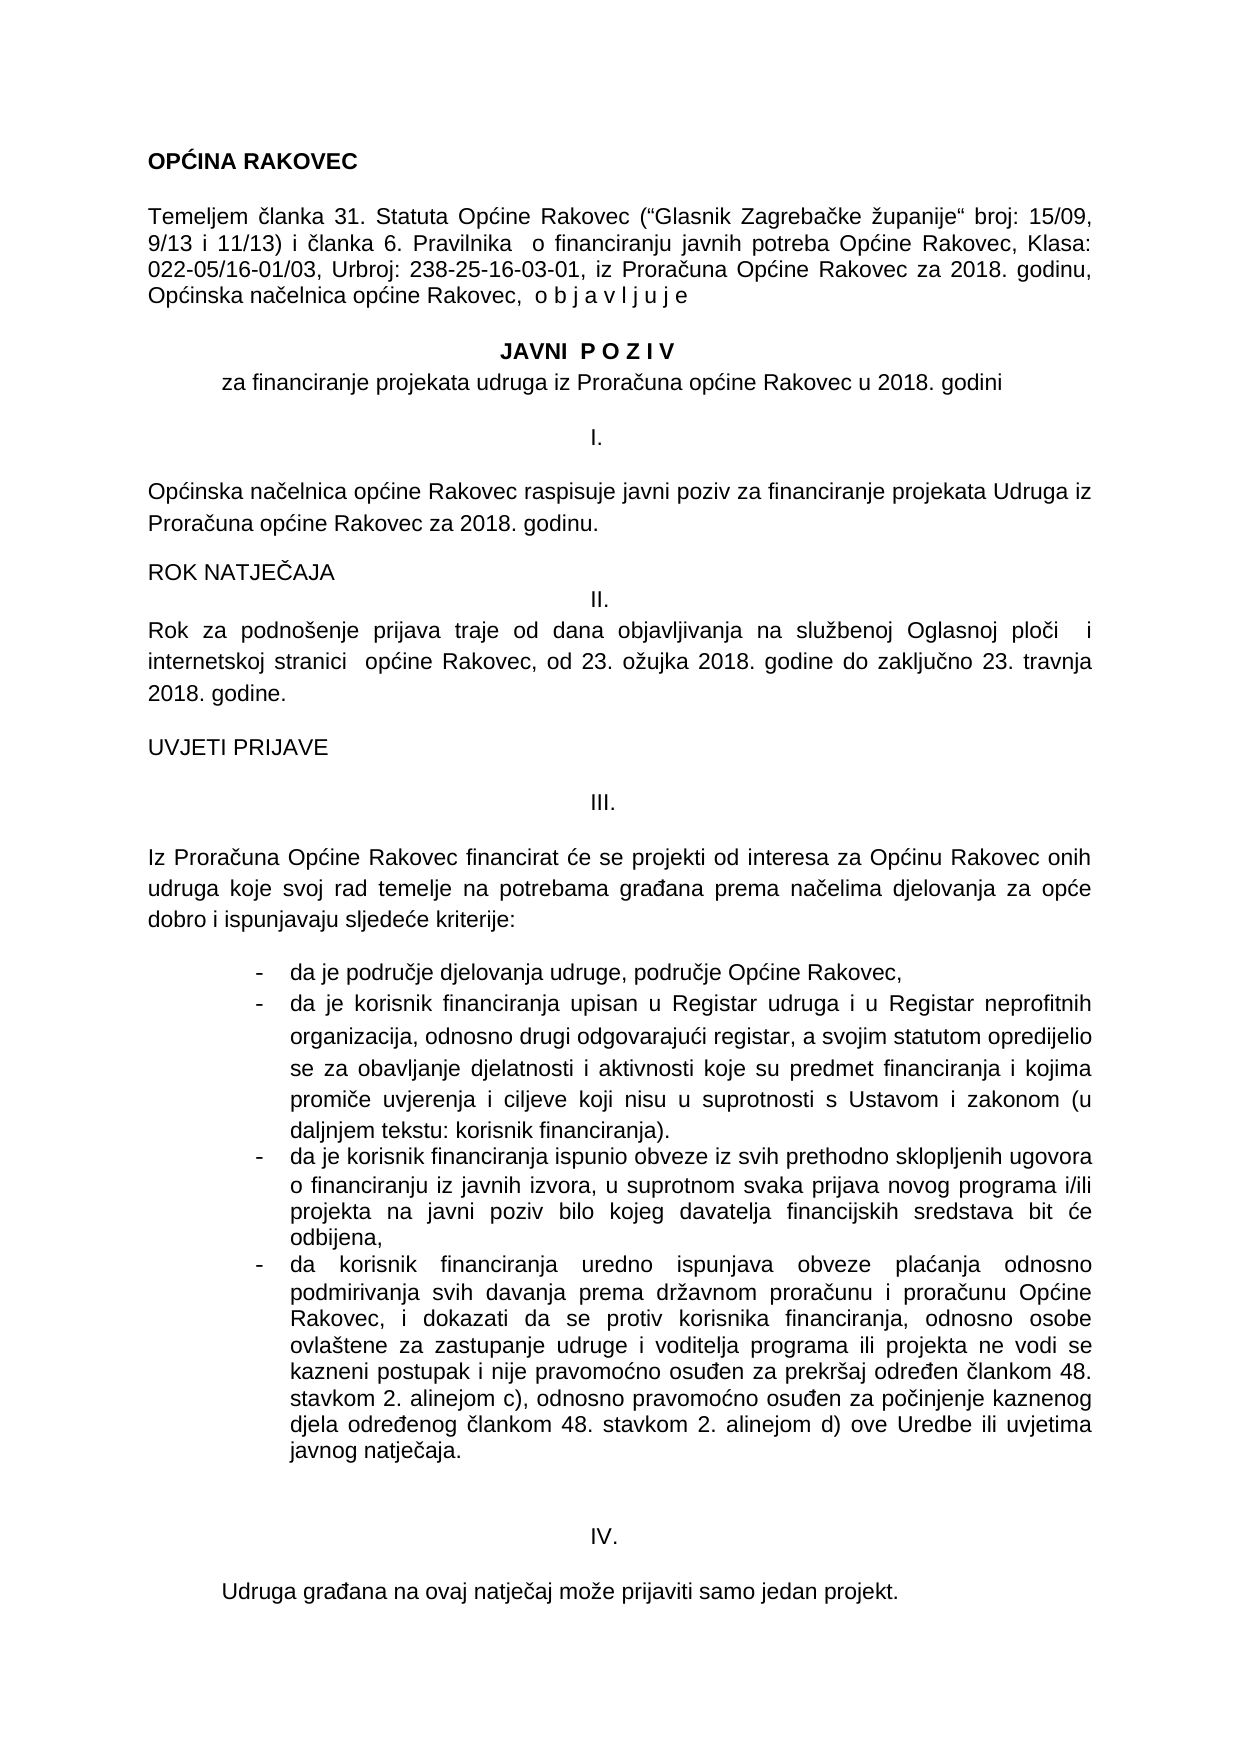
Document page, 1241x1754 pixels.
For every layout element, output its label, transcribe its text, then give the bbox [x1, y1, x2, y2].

text za financiranje projekata udruga iz Proračuna općine Rakovec u 2018. godini [148, 364, 1093, 395]
text Udruga građana na ovaj natječaj može prijaviti samo jedan projekt. [148, 1573, 1093, 1604]
text III. [516, 784, 1093, 815]
text Temeljem članka 31. Statuta Općine Rakovec (“Glasnik Zagrebačke županije“ broj: 15/09, 9/13 i 11/13) i članka 6. Pravilnika o financiranju javnih potreba Općine Rakovec, Klasa: 022-05/16-01/03, Urbroj: 238-25-16-03-01, iz Proračuna Općine Rakovec za 2018. godinu, Općinska načelnica općine Rakovec, o b j a v l j u j e [148, 203, 1093, 308]
text I. [516, 419, 1093, 450]
list da je korisnik financiranja ispunio obveze iz svih prethodno sklopljenih ugovora o financiranju iz javnih izvora, u suprotnom svaka prijava novog programa i/ili projekta na javni poziv bilo kojeg davatelja financijskih sredstava bit će odbijena, [252, 1143, 1093, 1251]
list da je područje djelovanja udruge, područje Općine Rakovec, [252, 956, 1093, 987]
text Općinska načelnica općine Rakovec raspisuje javni poziv za financiranje projekata Udruga iz Proračuna općine Rakovec za 2018. godinu. [148, 473, 1093, 536]
text OPĆINA RAKOVEC [148, 148, 1093, 174]
text Rok za podnošenje prijava traje od dana objavljivanja na službenoj Oglasnoj ploči i internetskoj stranici općine Rakovec, od 23. ožujka 2018. godine do zaključno 23. travnja 2018. godine. [148, 612, 1093, 706]
text Iz Proračuna Općine Rakovec financirat će se projekti od interesa za Općinu Rakovec onih udruga koje svoj rad temelje na potrebama građana prema načelima djelovanja za opće dobro i ispunjavaju sljedeće kriterije: [148, 839, 1093, 932]
text JAVNI P O Z I V [369, 338, 1093, 364]
list da je korisnik financiranja upisan u Registar udruga i u Registar neprofitnih organizacija, odnosno drugi odgovarajući registar, a svojim statutom opredijelio se za obavljanje djelatnosti i aktivnosti koje su predmet financiranja i kojima promiče uvjerenja i ciljeve koji nisu u suprotnosti s Ustavom i zakonom (u daljnjem tekstu: korisnik financiranja). [252, 987, 1093, 1143]
text UVJETI PRIJAVE [148, 729, 1093, 761]
text IV. [516, 1518, 1093, 1549]
text ROK NATJEČAJA II. [148, 559, 1093, 612]
list da korisnik financiranja uredno ispunjava obveze plaćanja odnosno podmirivanja svih davanja prema državnom proračunu i proračunu Općine Rakovec, i dokazati da se protiv korisnika financiranja, odnosno osobe ovlaštene za zastupanje udruge i voditelja programa ili projekta ne vodi se kazneni postupak i nije pravomoćno osuđen za prekršaj određen člankom 48. stavkom 2. alinejom c), odnosno pravomoćno osuđen za počinjenje kaznenog djela određenog člankom 48. stavkom 2. alinejom d) ove Uredbe ili uvjetima javnog natječaja. [252, 1251, 1093, 1463]
